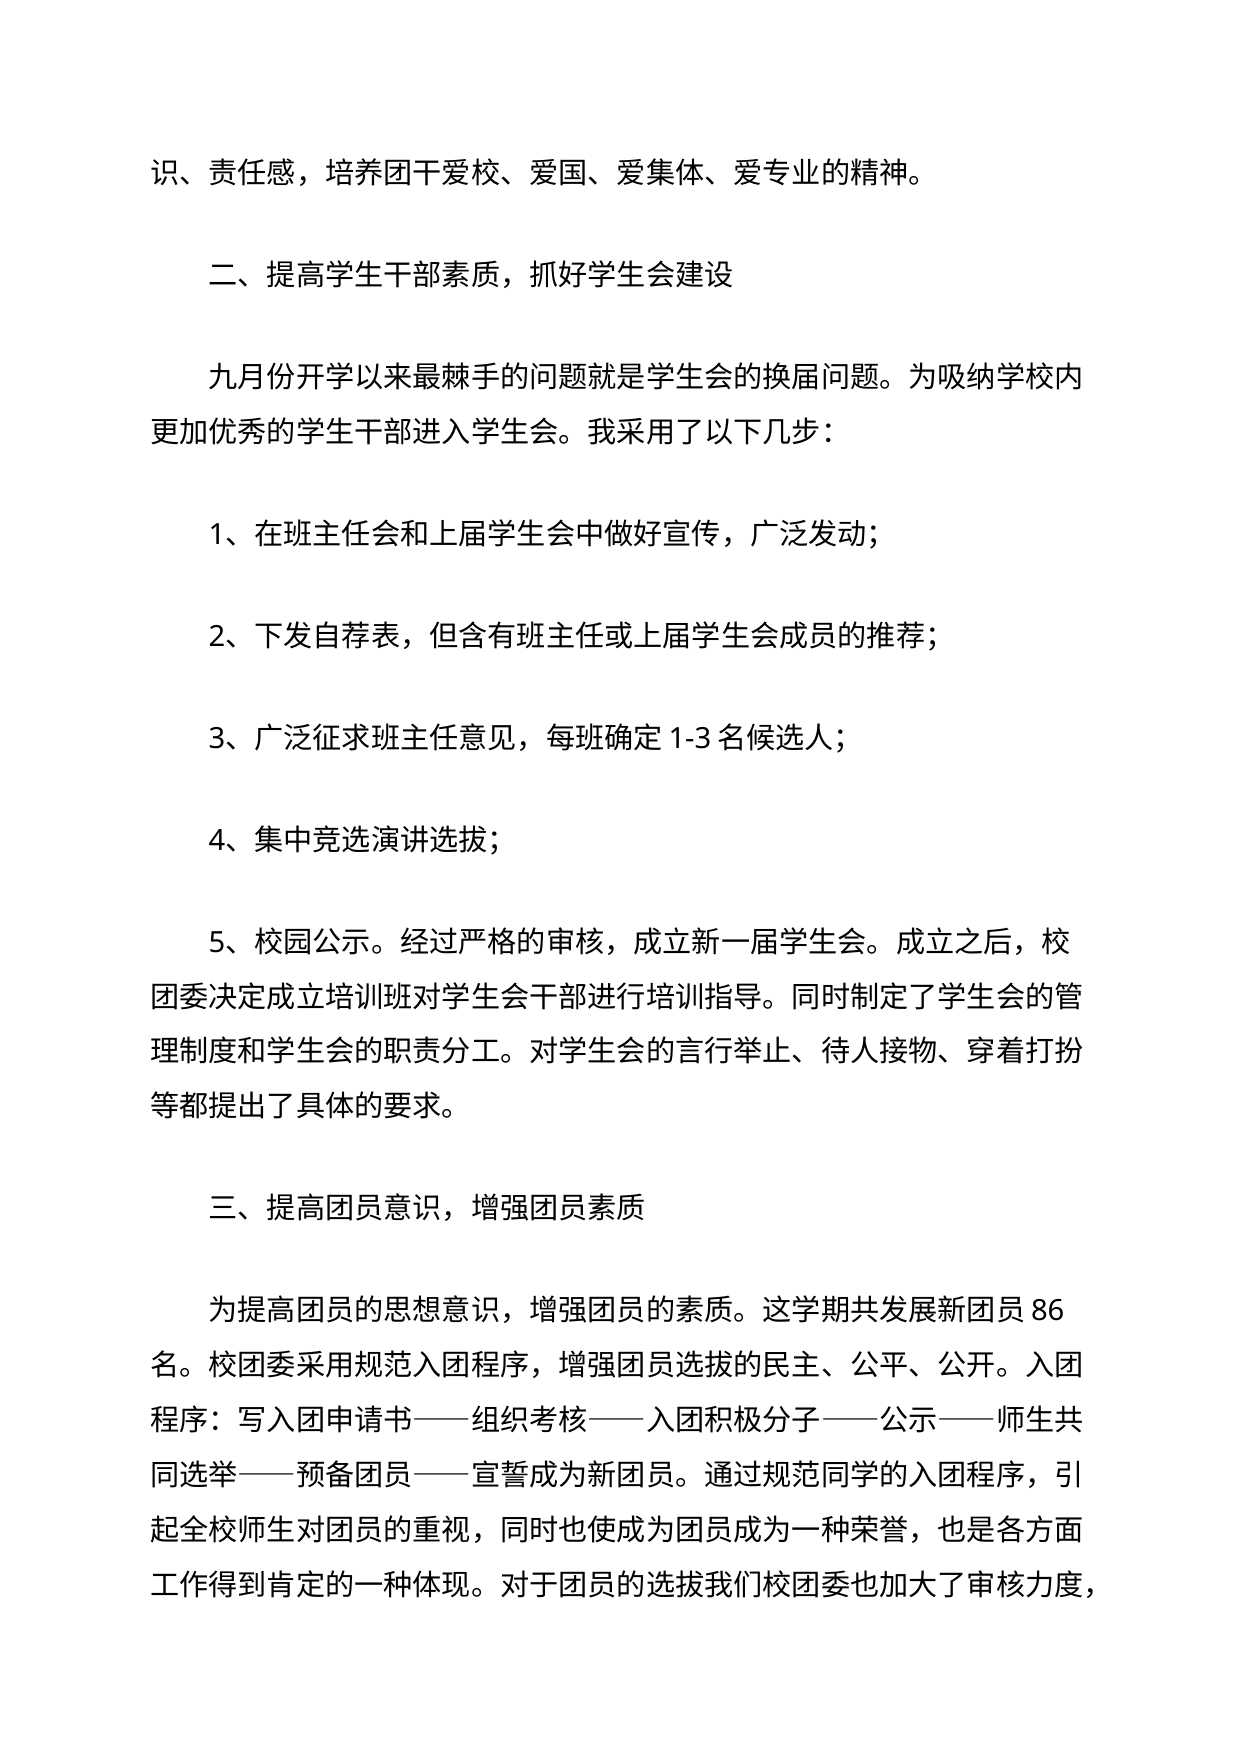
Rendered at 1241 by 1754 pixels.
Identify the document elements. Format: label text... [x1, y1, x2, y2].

text 5、校园公示。经过严格的审核，成立新一届学生会。成立之后，校团委决定成立培训班对学生会干部进行培训指导。同时制定了学生会的管理制度和学生会的职责分工。对学生会的言行举止、待人接物、穿着打扮等都提出了具体的要求。 [150, 918, 1090, 1125]
text 1、在班主任会和上届学生会中做好宣传，广泛发动； [150, 510, 1090, 553]
text 三、提高团员意识，增强团员素质 [150, 1185, 1090, 1227]
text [150, 150, 1090, 192]
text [150, 1286, 1090, 1603]
text 4、集中竞选演讲选拔； [150, 816, 1090, 858]
text 九月份开学以来最棘手的问题就是学生会的换届问题。为吸纳学校内更加优秀的学生干部进入学生会。我采用了以下几步： [150, 353, 1090, 451]
text 二、提高学生干部素质，抓好学生会建设 [150, 252, 1090, 294]
text 3、广泛征求班主任意见，每班确定1-3名候选人； [150, 714, 1090, 757]
text 2、下发自荐表，但含有班主任或上届学生会成员的推荐； [150, 612, 1090, 654]
